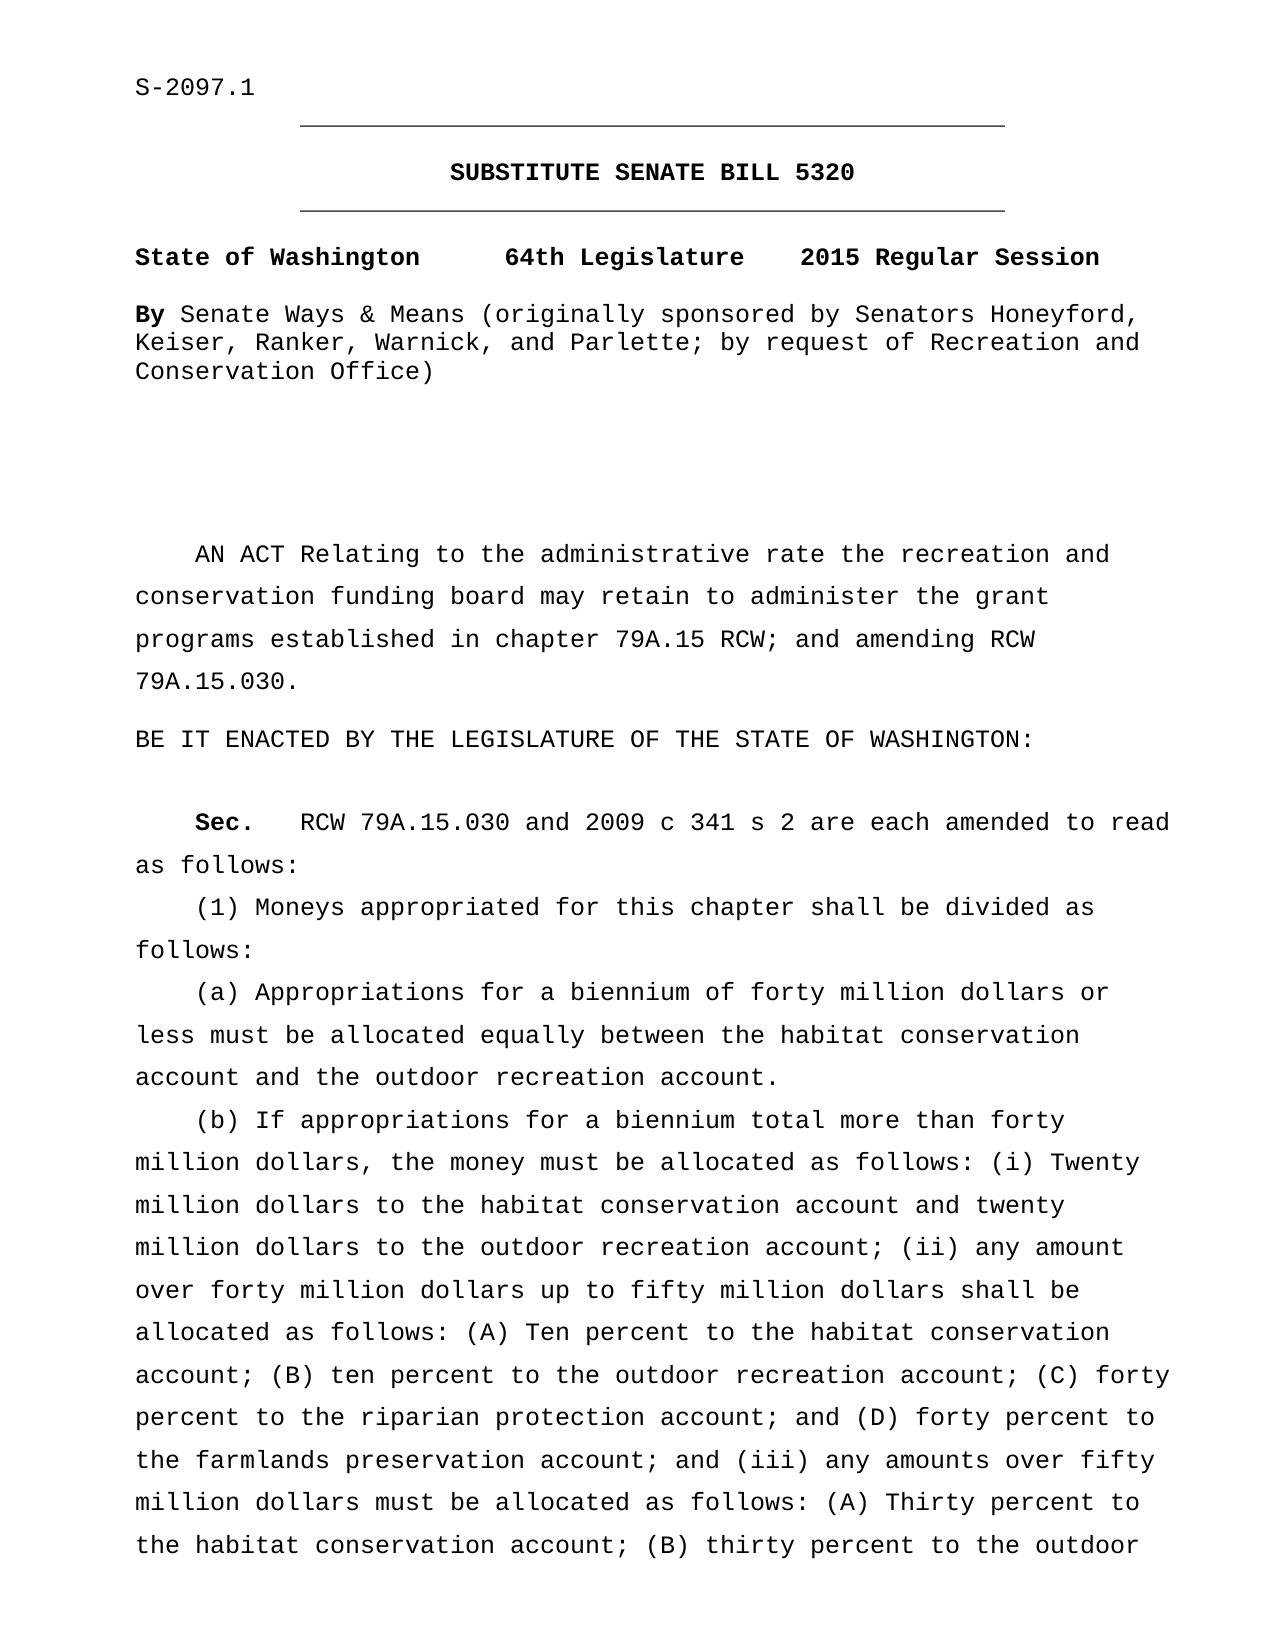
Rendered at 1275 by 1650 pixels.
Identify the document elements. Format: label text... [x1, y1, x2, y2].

text By Senate Ways & Means (originally sponsored by Senators Honeyford, Keiser, Ranker, Warnick, and Parlette; by request of Recreation and Conservation Office) [135, 302, 1170, 387]
text State of Washington 64th Legislature 2015 Regular Session [135, 245, 1170, 273]
text (1) Moneys appropriated for this chapter shall be divided as follows: [135, 882, 1170, 967]
text _______________________________________________ [135, 103, 1170, 132]
text BE IT ENACTED BY THE LEGISLATURE OF THE STATE OF WASHINGTON: [135, 727, 1170, 755]
text _______________________________________________ [135, 188, 1170, 217]
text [135, 1094, 1170, 1562]
text Sec. RCW 79A.15.030 and 2009 c 341 s 2 are each amended to read as follows: [135, 797, 1170, 882]
text SUBSTITUTE SENATE BILL 5320 [135, 160, 1170, 188]
text AN ACT Relating to the administrative rate the recreation and conservation funding board may retain to administer the grant programs established in chapter 79A.15 RCW; and amending RCW 79A.15.030. [135, 528, 1170, 698]
text (a) Appropriations for a biennium of forty million dollars or less must be allocated equally between the habitat conservation account and the outdoor recreation account. [135, 967, 1170, 1094]
text S-2097.1 [135, 75, 1170, 103]
